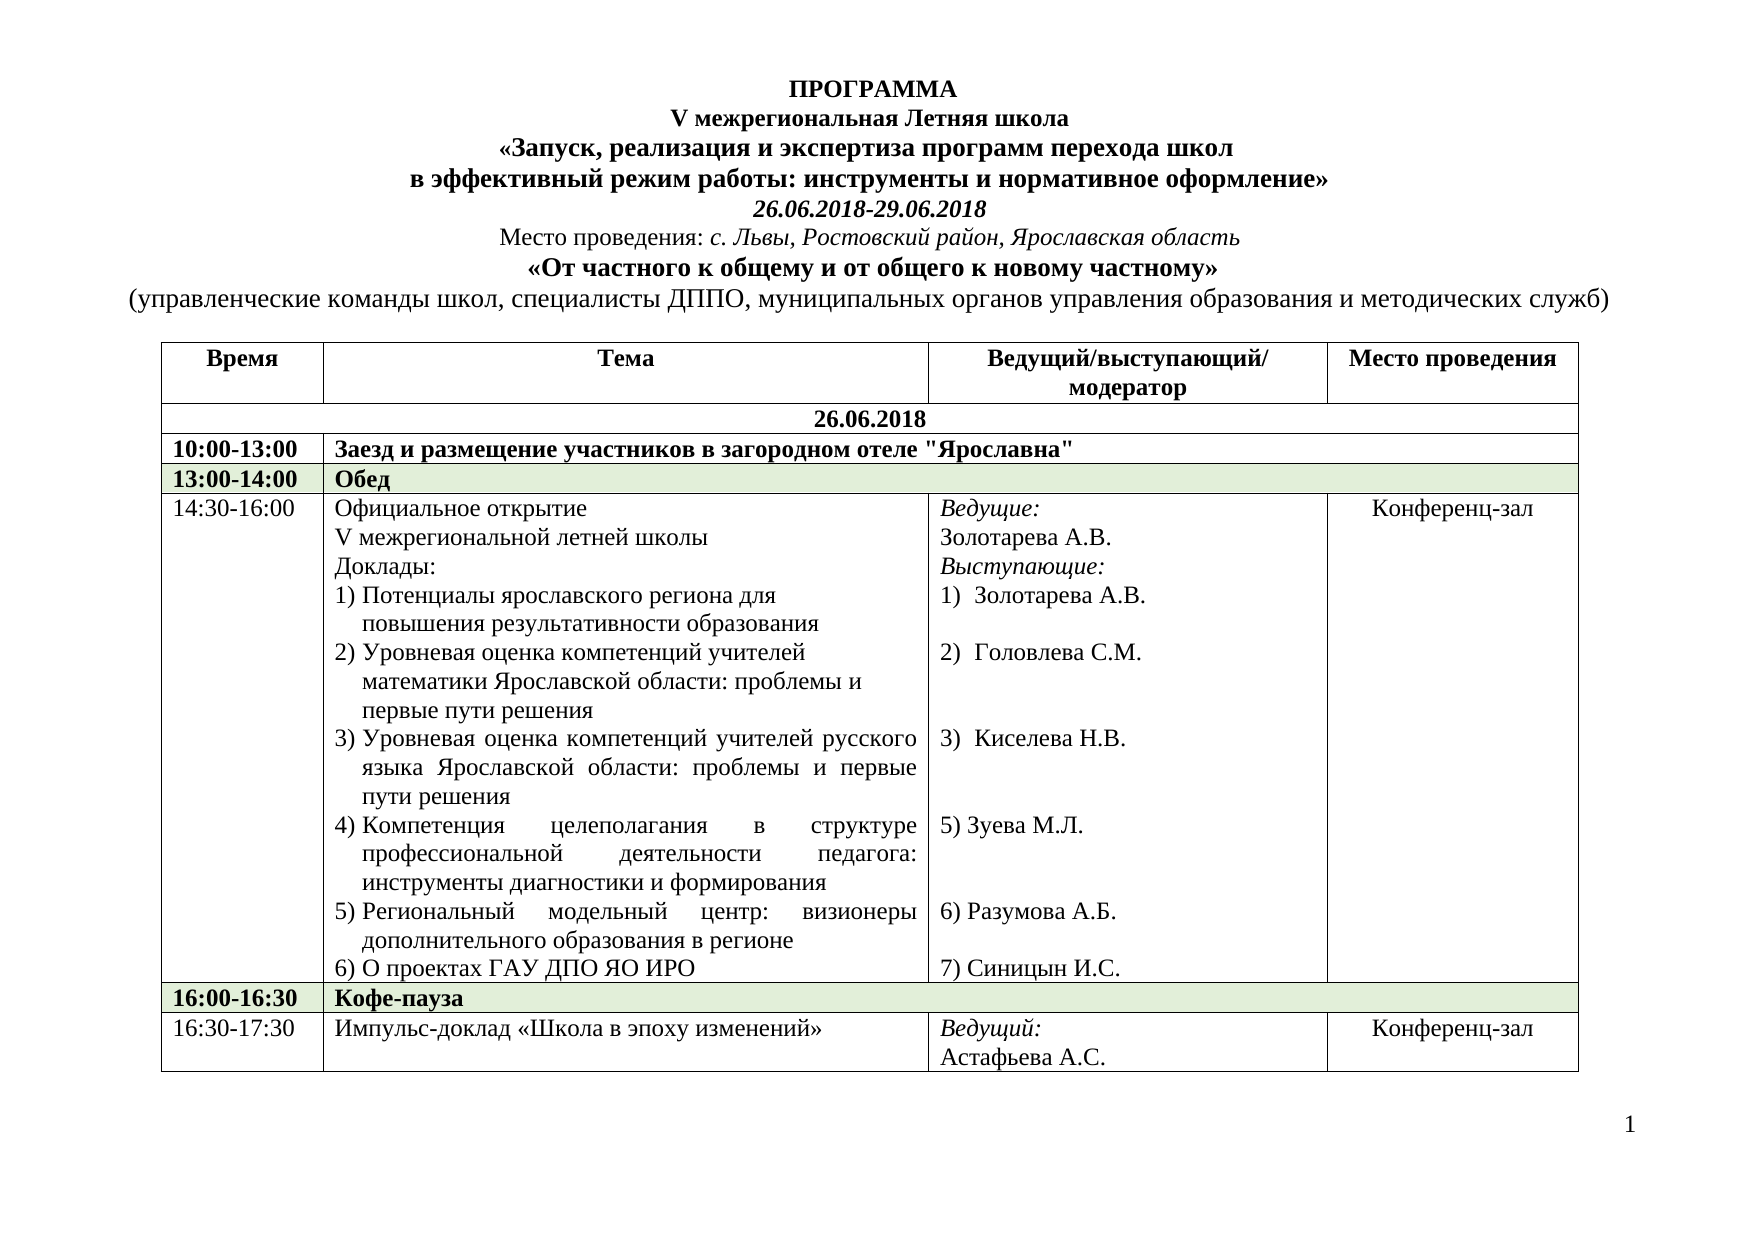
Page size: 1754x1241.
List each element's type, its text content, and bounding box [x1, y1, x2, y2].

table_cell 14:30-16:00 [162, 494, 323, 982]
table_cell Официальное открытие V межрегиональной летней школы Доклады: Потенциалы ярославского региона для повышения результативности образования Уровневая оценка компетенций учителей математики Ярославской области: проблемы и первые пути решения Уровневая оценка компетенций учителей русского языка Ярославской области: проблемы и первые пути решения Компетенция целеполагания в структуре профессиональной деятельности педагога: инструменты диагностики и формирования Региональный модельный центр: визионеры дополнительного образования в регионе О проектах ГАУ ДПО ЯО ИРО [324, 494, 928, 982]
table_header Тема [324, 343, 928, 403]
table_cell 13:00-14:00 [162, 464, 323, 492]
text (управленческие команды школ, специалисты ДППО, муниципальных органов управления образования и методических служб) [103, 282, 1636, 313]
table_header Время [162, 343, 323, 403]
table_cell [324, 1013, 928, 1071]
table_cell Ведущий: Астафьева А.С. [929, 1013, 1327, 1071]
table_header Место проведения [1328, 343, 1578, 403]
table_cell Заезд и размещение участников в загородном отеле "Ярославна" [324, 434, 1578, 463]
text 26.06.2018-29.06.2018 [103, 194, 1636, 222]
table_cell 16:00-16:30 [162, 983, 323, 1012]
table_cell 26.06.2018 [162, 404, 1578, 433]
table_cell 10:00-13:00 [162, 434, 323, 463]
table_cell Конференц-зал [1328, 1013, 1578, 1071]
table_cell Конференц-зал [1328, 494, 1578, 982]
table_cell 16:30-17:30 [162, 1013, 323, 1071]
table_cell Ведущие: Золотарева А.В. Выступающие: Золотарева А.В. Головлева С.М. Киселева Н.В. 5) Зуева М.Л. 6) Разумова А.Б. 7) Синицын И.С. [929, 494, 1327, 982]
text V межрегиональная Летняя школа [103, 103, 1636, 131]
table_header Ведущий/выступающий/ модератор [929, 343, 1327, 403]
text «От частного к общему и от общего к новому частному» [103, 251, 1636, 282]
text Место проведения: с. Львы, Ростовский район, Ярославская область [103, 222, 1636, 251]
text «Запуск, реализация и экспертиза программ перехода школ в эффективный режим работы: инструменты и нормативное оформление» [103, 131, 1636, 194]
table_cell Обед [324, 464, 1578, 492]
text ПРОГРАММА [103, 74, 1636, 103]
table_cell Кофе-пауза [324, 983, 1578, 1012]
